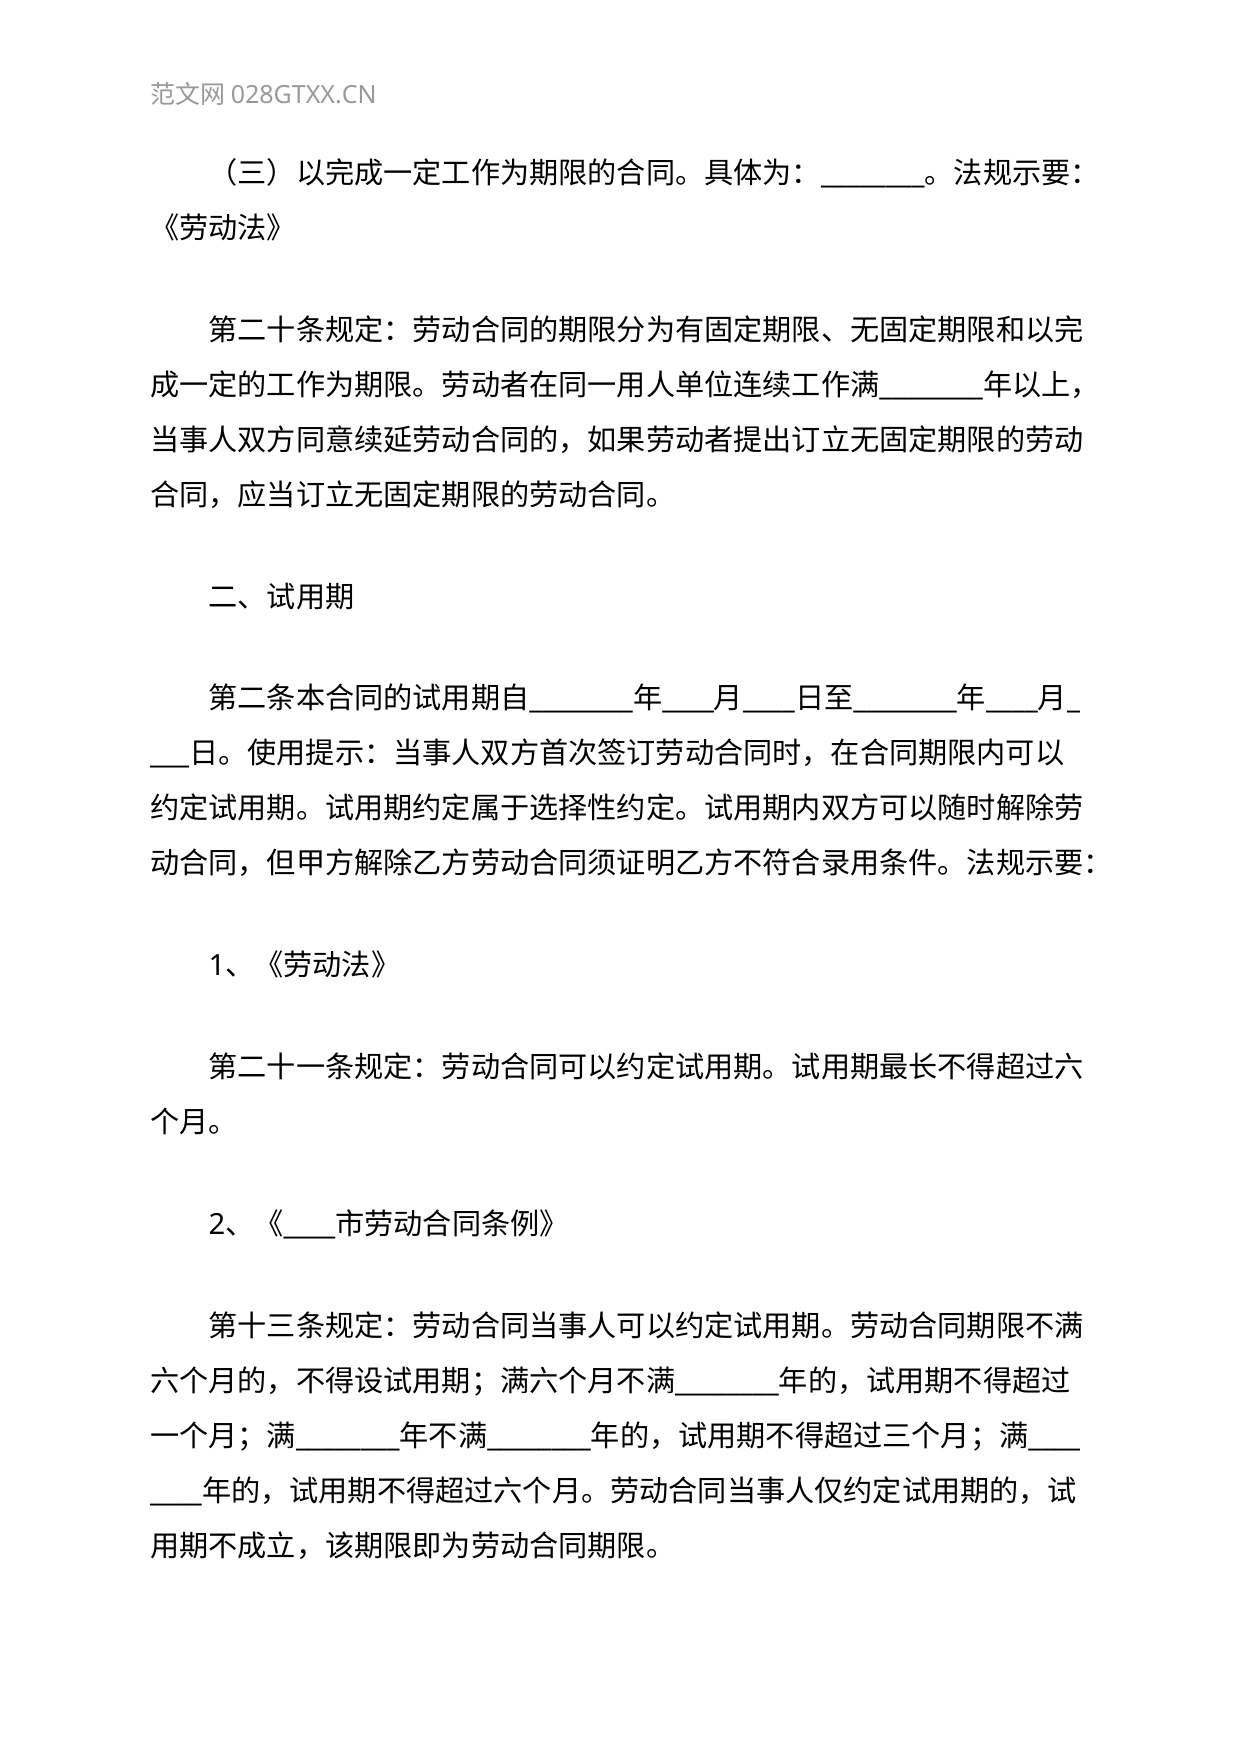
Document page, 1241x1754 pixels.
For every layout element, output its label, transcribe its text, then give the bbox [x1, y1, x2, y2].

text 2、《____市劳动合同条例》 [150, 1200, 1090, 1243]
text 第二十条规定：劳动合同的期限分为有固定期限、无固定期限和以完成一定的工作为期限。劳动者在同一用人单位连续工作满________年以上，当事人双方同意续延劳动合同的，如果劳动者提出订立无固定期限的劳动合同，应当订立无固定期限的劳动合同。 [150, 307, 1090, 514]
text 第二条本合同的试用期自________年____月____日至________年____月____日。使用提示：当事人双方首次签订劳动合同时，在合同期限内可以约定试用期。试用期约定属于选择性约定。试用期内双方可以随时解除劳动合同，但甲方解除乙方劳动合同须证明乙方不符合录用条件。法规示要： [150, 675, 1090, 882]
text （三）以完成一定工作为期限的合同。具体为：________。法规示要：《劳动法》 [150, 150, 1090, 247]
text 第十三条规定：劳动合同当事人可以约定试用期。劳动合同期限不满六个月的，不得设试用期；满六个月不满________年的，试用期不得超过一个月；满________年不满________年的，试用期不得超过三个月；满________年的，试用期不得超过六个月。劳动合同当事人仅约定试用期的，试用期不成立，该期限即为劳动合同期限。 [150, 1302, 1090, 1564]
text 二、试用期 [150, 573, 1090, 616]
text 1、《劳动法》 [150, 942, 1090, 984]
text 第二十一条规定：劳动合同可以约定试用期。试用期最长不得超过六个月。 [150, 1044, 1090, 1141]
